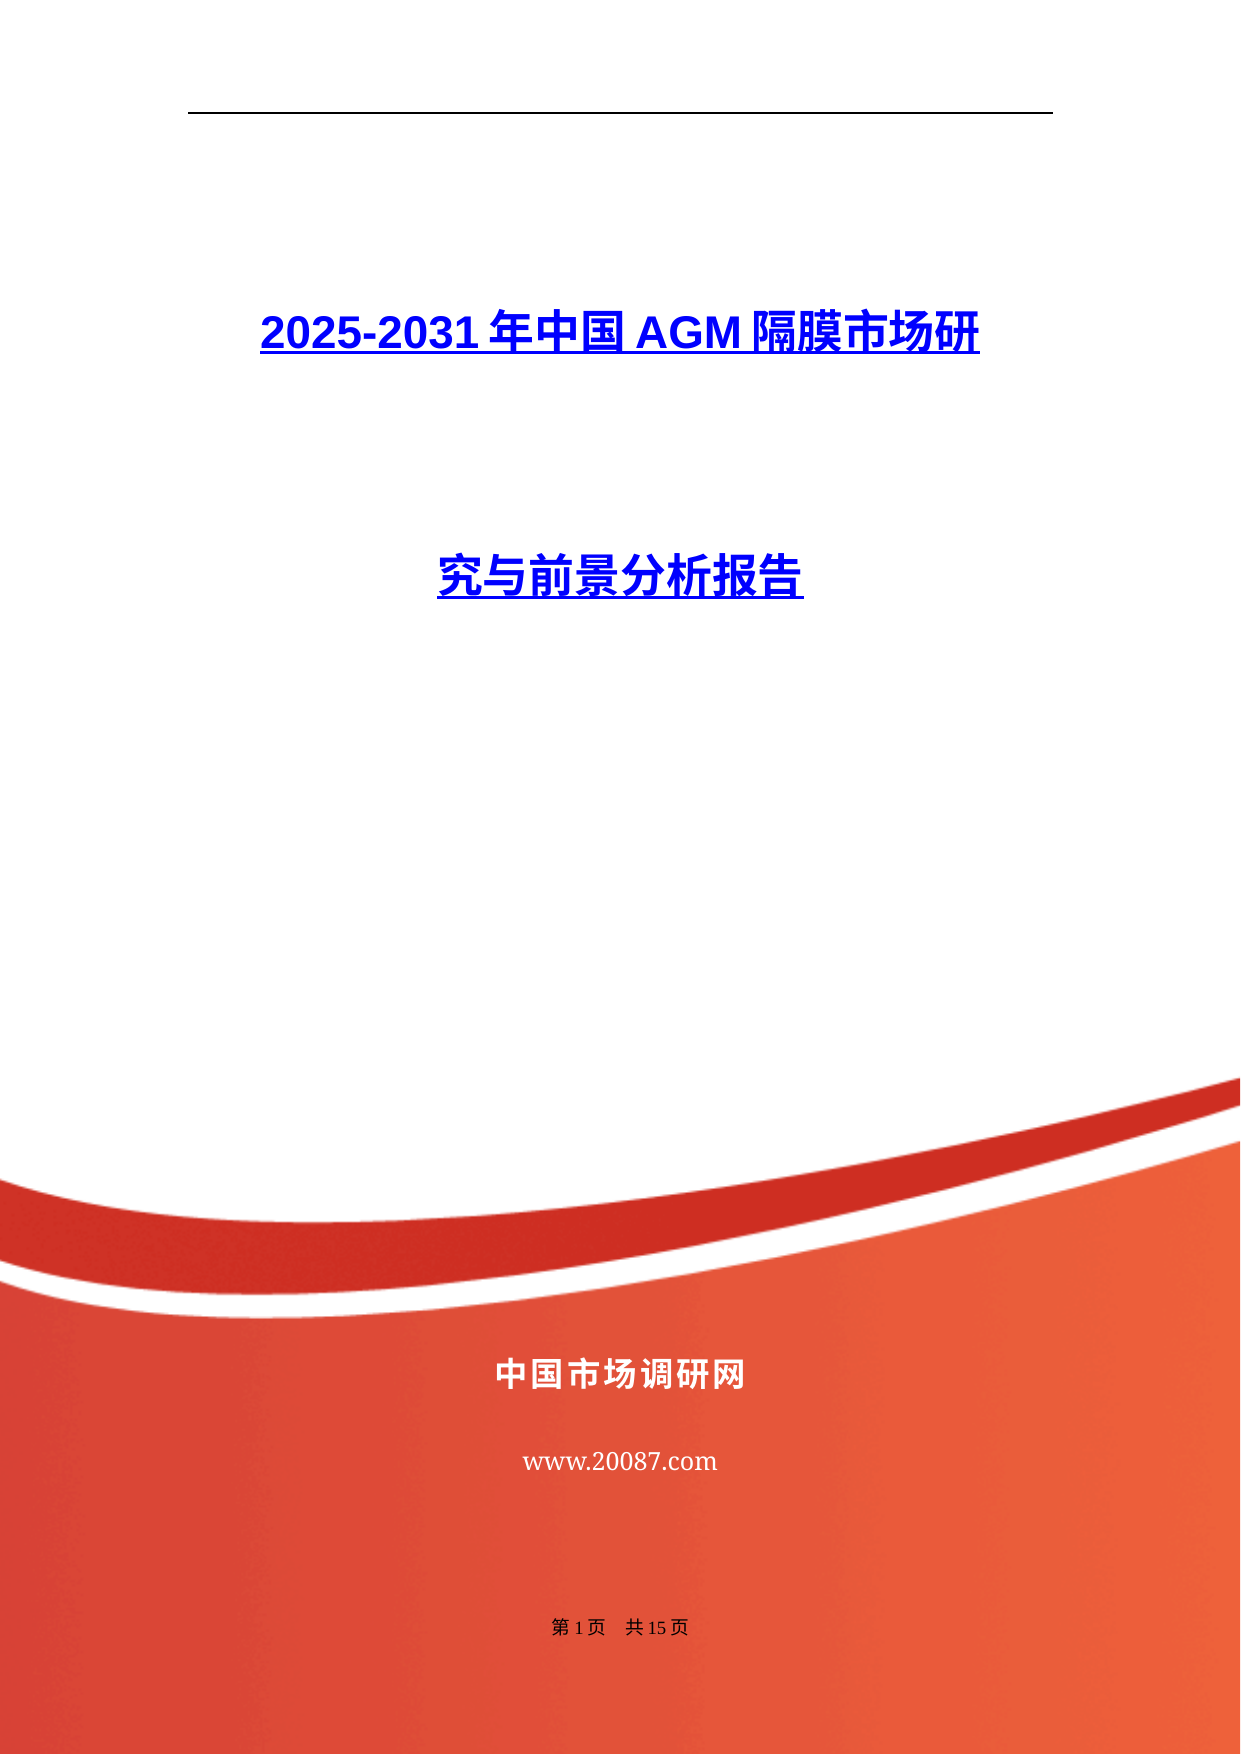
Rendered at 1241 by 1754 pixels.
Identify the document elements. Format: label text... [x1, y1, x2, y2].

table_header 2025-2031年中国AGM隔膜市场研究与前景分析报告 [188, 207, 1053, 773]
picture [0, 1006, 1241, 1754]
text www.20087.com [187, 1428, 1053, 1493]
subtitle 中国市场调研网 [187, 1339, 1053, 1404]
